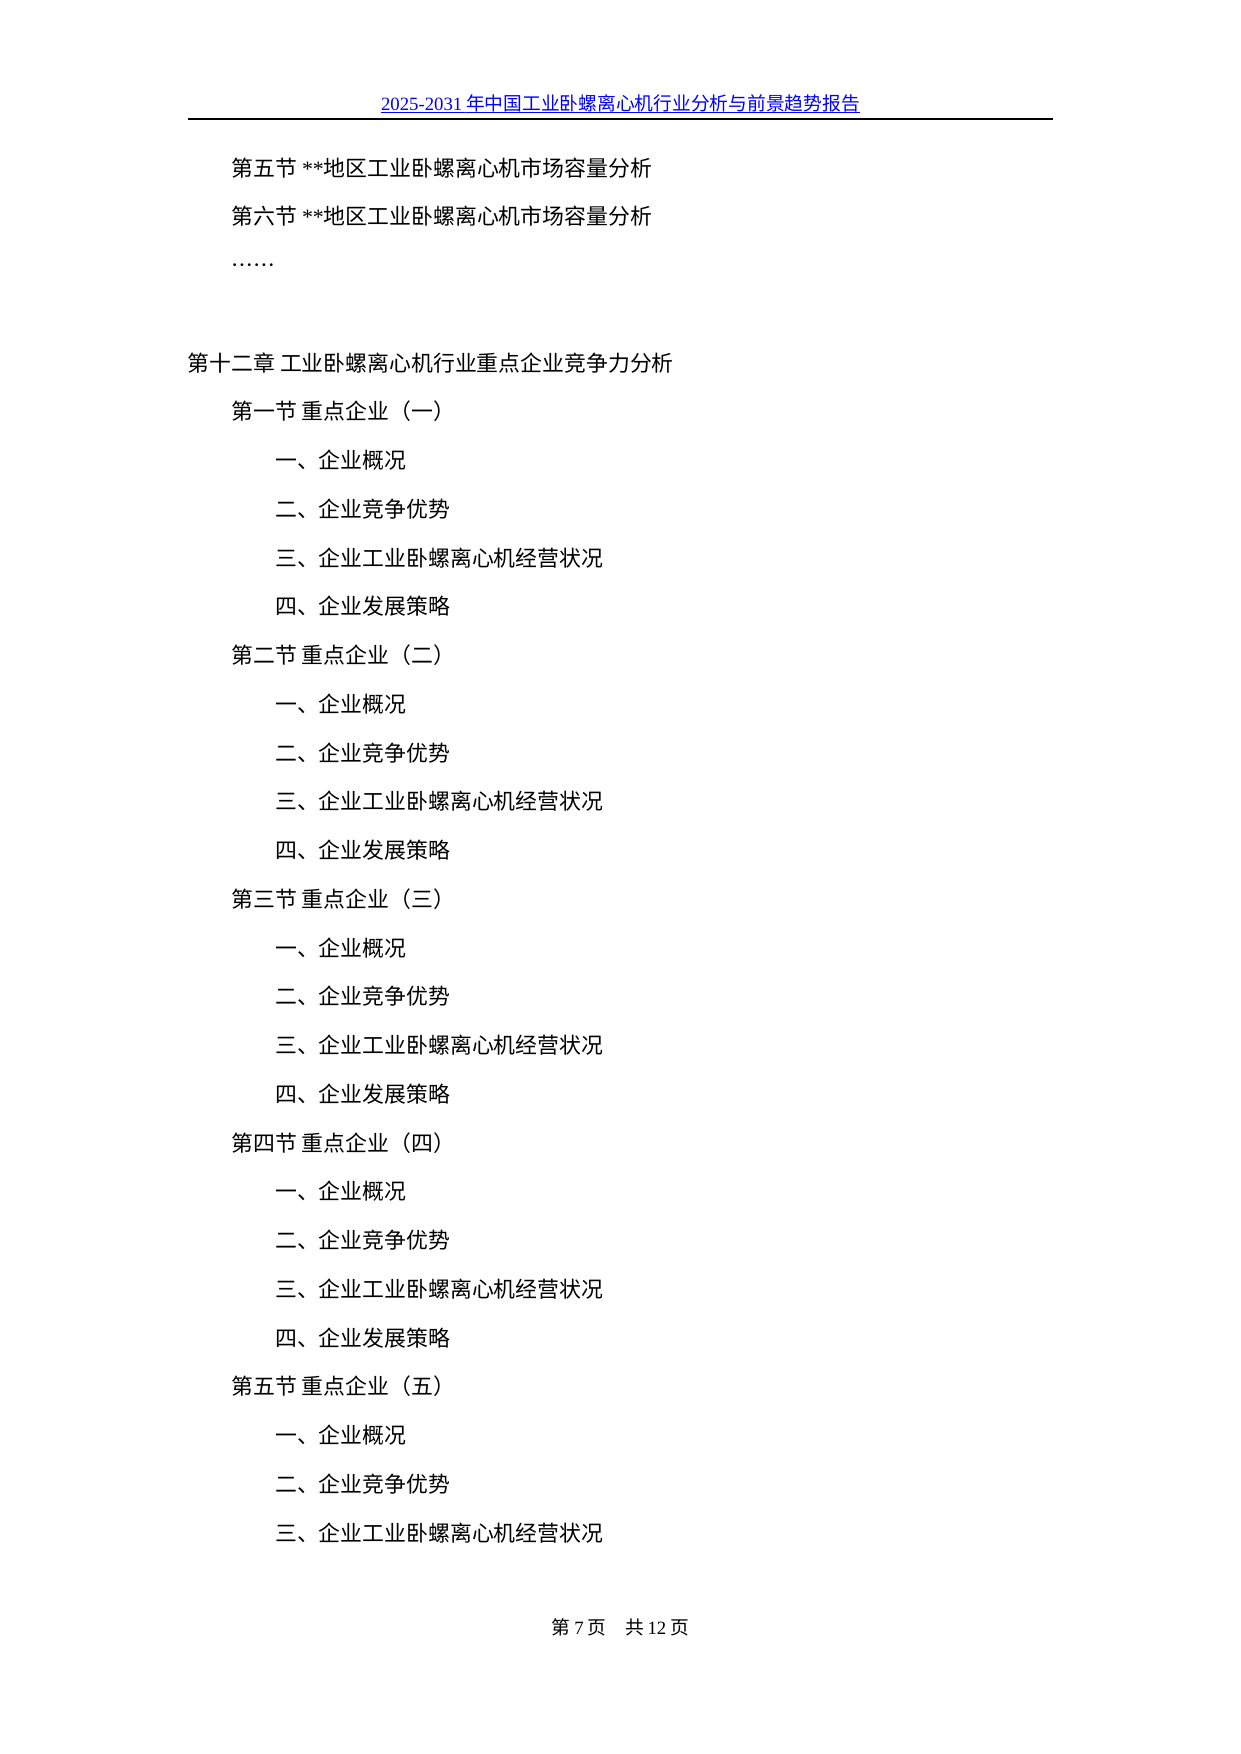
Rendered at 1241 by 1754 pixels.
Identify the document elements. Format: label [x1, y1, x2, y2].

text [187, 150, 1053, 1548]
